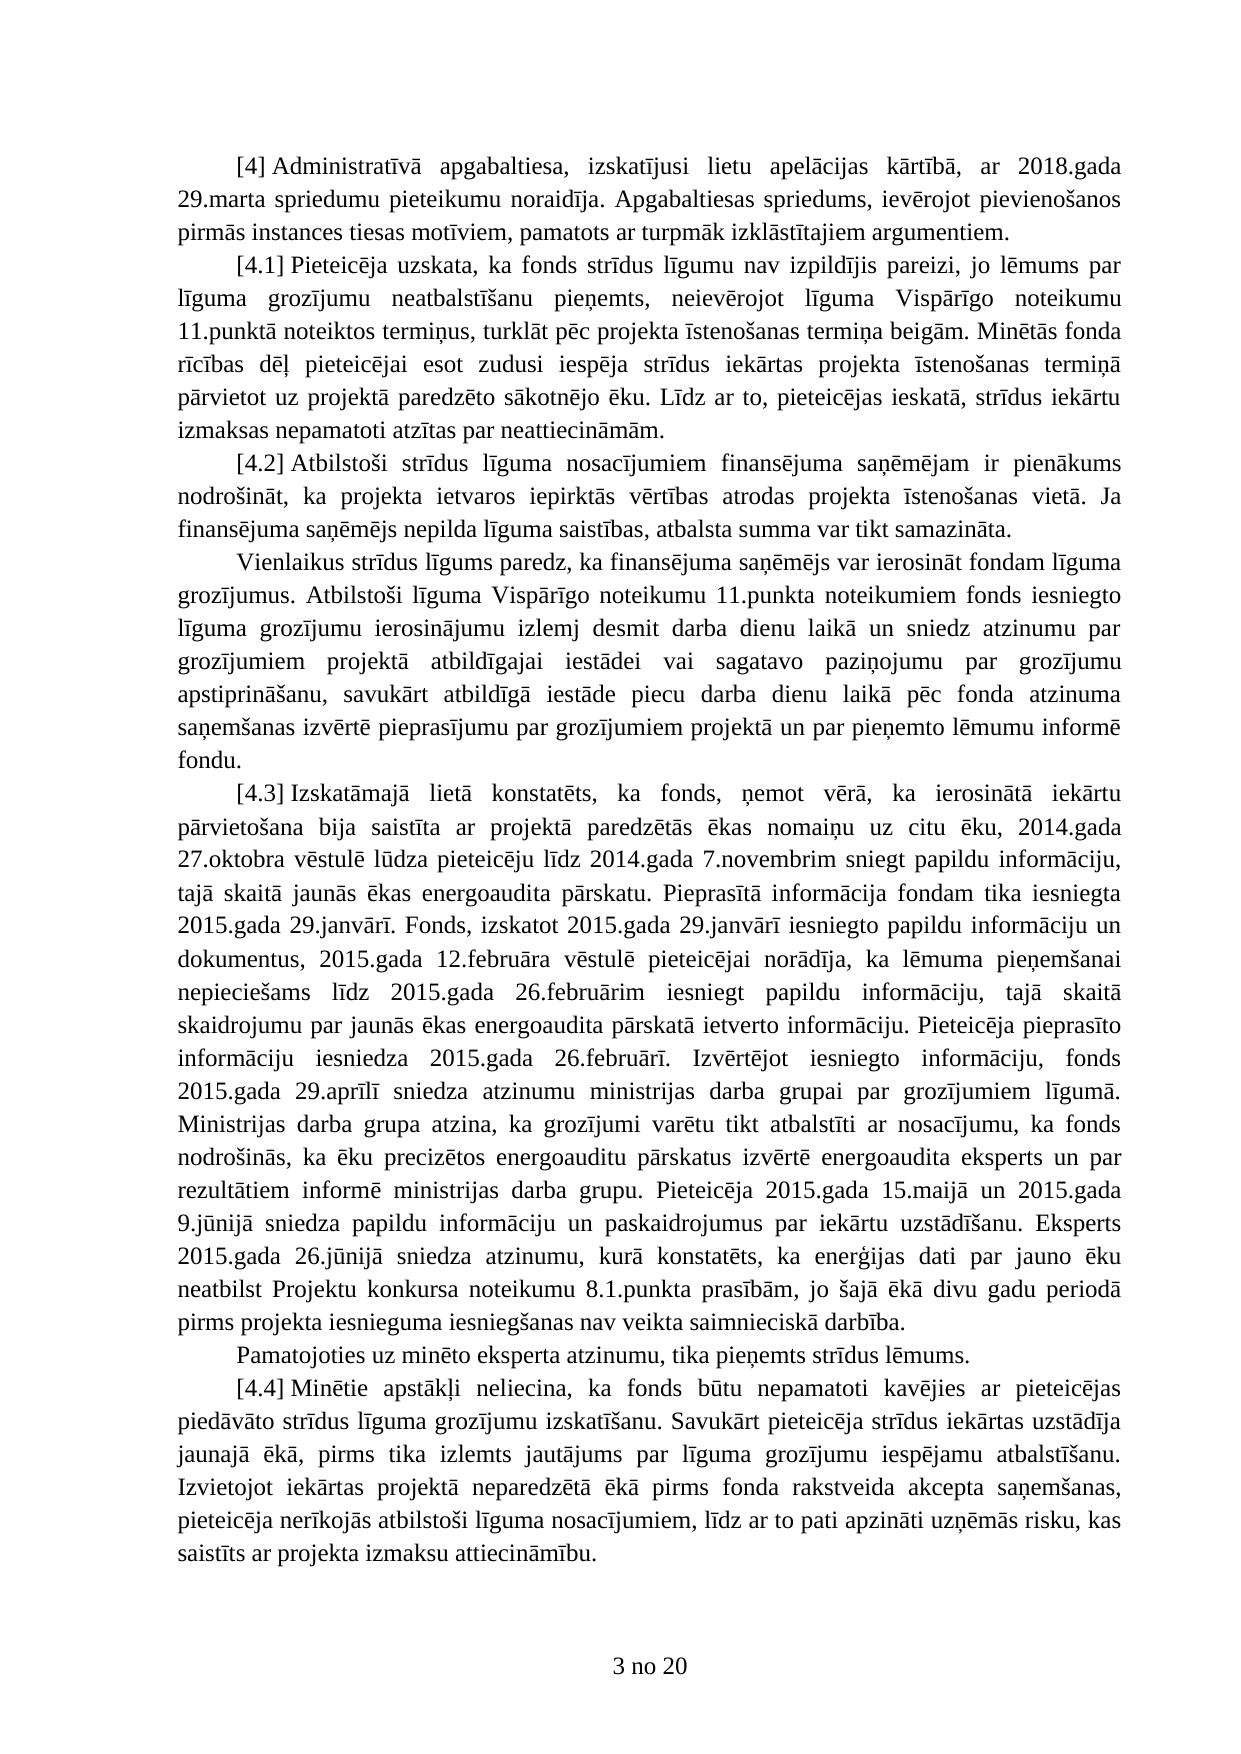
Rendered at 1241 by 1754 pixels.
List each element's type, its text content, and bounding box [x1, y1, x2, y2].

text [4.2] Atbilstoši strīdus līguma nosacījumiem finansējuma saņēmējam ir pienākums nodrošināt, ka projekta ietvaros iepirktās vērtības atrodas projekta īstenošanas vietā. Ja finansējuma saņēmējs nepilda līguma saistības, atbalsta summa var tikt samazināta. [177, 448, 1122, 543]
text Vienlaikus strīdus līgums paredz, ka finansējuma saņēmējs var ierosināt fondam līguma grozījumus. Atbilstoši līguma Vispārīgo noteikumu 11.punkta noteikumiem fonds iesniegto līguma grozījumu ierosinājumu izlemj desmit darba dienu laikā un sniedz atzinumu par grozījumiem projektā atbildīgajai iestādei vai sagatavo paziņojumu par grozījumu apstiprināšanu, savukārt atbildīgā iestāde piecu darba dienu laikā pēc fonda atzinuma saņemšanas izvērtē pieprasījumu par grozījumiem projektā un par pieņemto lēmumu informē fondu. [177, 547, 1122, 774]
text [4.4] Minētie apstākļi neliecina, ka fonds būtu nepamatoti kavējies ar pieteicējas piedāvāto strīdus līguma grozījumu izskatīšanu. Savukārt pieteicēja strīdus iekārtas uzstādīja jaunajā ēkā, pirms tika izlemts jautājums par līguma grozījumu iespējamu atbalstīšanu. Izvietojot iekārtas projektā neparedzētā ēkā pirms fonda rakstveida akcepta saņemšanas, pieteicēja nerīkojās atbilstoši līguma nosacījumiem, līdz ar to pati apzināti uzņēmās risku, kas saistīts ar projekta izmaksu attiecināmību. [177, 1373, 1122, 1567]
text [4] Administratīvā apgabaltiesa, izskatījusi lietu apelācijas kārtībā, ar 2018.gada 29.marta spriedumu pieteikumu noraidīja. Apgabaltiesas spriedums, ievērojot pievienošanos pirmās instances tiesas motīviem, pamatots ar turpmāk izklāstītajiem argumentiem. [177, 151, 1122, 246]
text Pamatojoties uz minēto eksperta atzinumu, tika pieņemts strīdus lēmums. [177, 1340, 1122, 1369]
text [4.1] Pieteicēja uzskata, ka fonds strīdus līgumu nav izpildījis pareizi, jo lēmums par līguma grozījumu neatbalstīšanu pieņemts, neievērojot līguma Vispārīgo noteikumu 11.punktā noteiktos termiņus, turklāt pēc projekta īstenošanas termiņa beigām. Minētās fonda rīcības dēļ pieteicējai esot zudusi iespēja strīdus iekārtas projekta īstenošanas termiņā pārvietot uz projektā paredzēto sākotnējo ēku. Līdz ar to, pieteicējas ieskatā, strīdus iekārtu izmaksas nepamatoti atzītas par neattiecināmām. [177, 250, 1122, 444]
text [4.3] Izskatāmajā lietā konstatēts, ka fonds, ņemot vērā, ka ierosinātā iekārtu pārvietošana bija saistīta ar projektā paredzētās ēkas nomaiņu uz citu ēku, 2014.gada 27.oktobra vēstulē lūdza pieteicēju līdz 2014.gada 7.novembrim sniegt papildu informāciju, tajā skaitā jaunās ēkas energoaudita pārskatu. Pieprasītā informācija fondam tika iesniegta 2015.gada 29.janvārī. Fonds, izskatot 2015.gada 29.janvārī iesniegto papildu informāciju un dokumentus, 2015.gada 12.februāra vēstulē pieteicējai norādīja, ka lēmuma pieņemšanai nepieciešams līdz 2015.gada 26.februārim iesniegt papildu informāciju, tajā skaitā skaidrojumu par jaunās ēkas energoaudita pārskatā ietverto informāciju. Pieteicēja pieprasīto informāciju iesniedza 2015.gada 26.februārī. Izvērtējot iesniegto informāciju, fonds 2015.gada 29.aprīlī sniedza atzinumu ministrijas darba grupai par grozījumiem līgumā. Ministrijas darba grupa atzina, ka grozījumi varētu tikt atbalstīti ar nosacījumu, ka fonds nodrošinās, ka ēku precizētos energoauditu pārskatus izvērtē energoaudita eksperts un par rezultātiem informē ministrijas darba grupu. Pieteicēja 2015.gada 15.maijā un 2015.gada 9.jūnijā sniedza papildu informāciju un paskaidrojumus par iekārtu uzstādīšanu. Eksperts 2015.gada 26.jūnijā sniedza atzinumu, kurā konstatēts, ka enerģijas dati par jauno ēku neatbilst Projektu konkursa noteikumu 8.1.punkta prasībām, jo šajā ēkā divu gadu periodā pirms projekta iesnieguma iesniegšanas nav veikta saimnieciskā darbība. [177, 778, 1122, 1336]
